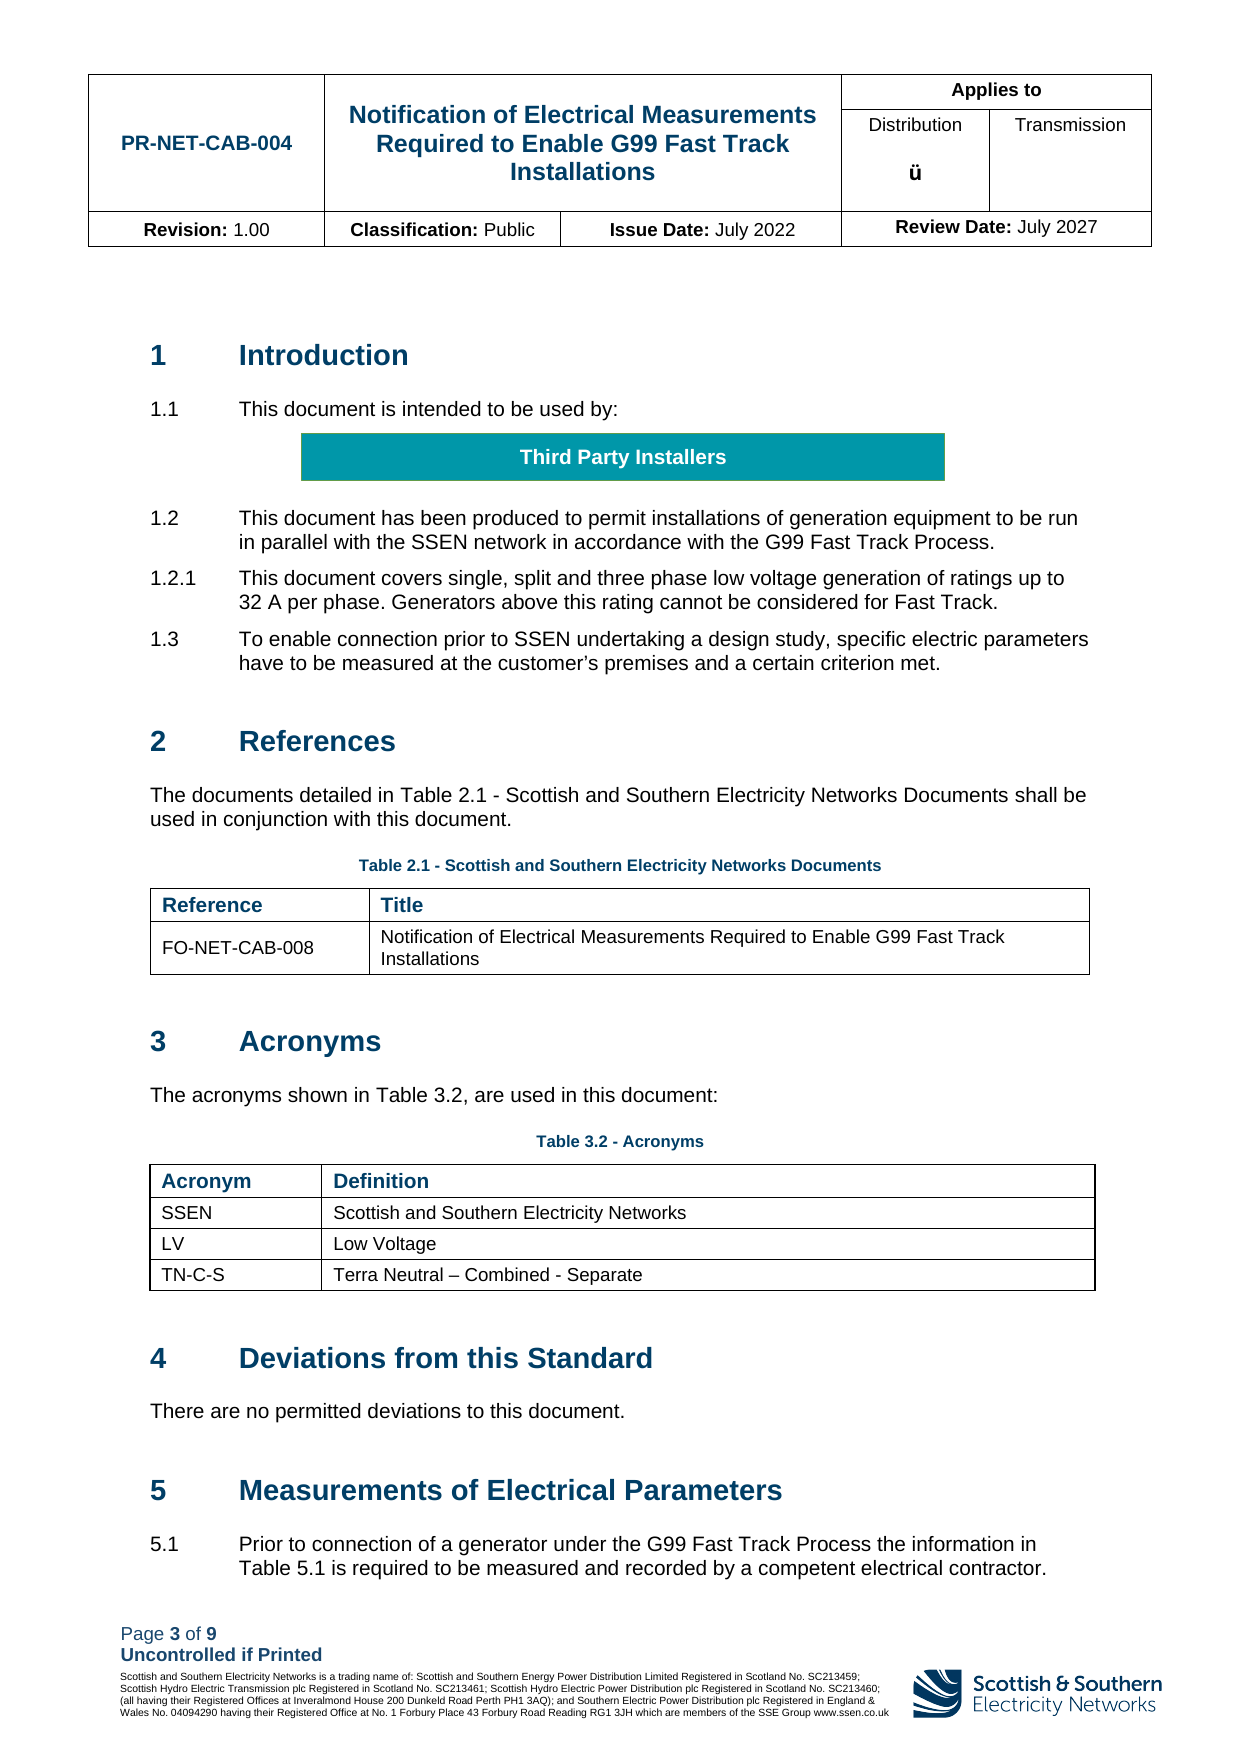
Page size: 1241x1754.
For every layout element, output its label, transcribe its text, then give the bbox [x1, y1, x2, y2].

text Table 2.1 - Scottish and Southern Electricity Networks Documents [150, 856, 1090, 875]
text To enable connection prior to SSEN undertaking a design study, specific electric parameters have to be measured at the customer’s premises and a certain criterion met. [150, 627, 1090, 674]
table_cell LV [151, 1229, 321, 1259]
table_header Acronym [151, 1165, 321, 1197]
table_cell Terra Neutral – Combined - Separate [322, 1260, 1094, 1290]
table_header Reference [151, 889, 369, 921]
text Prior to connection of a generator under the G99 Fast Track Process the information in Table 5.1 is required to be measured and recorded by a competent electrical contractor. [150, 1532, 1090, 1580]
table_cell Notification of Electrical Measurements Required to Enable G99 Fast Track Installations [370, 922, 1089, 973]
subtitle This document covers single, split and three phase low voltage generation of ratings up to 32 A per phase. Generators above this rating cannot be considered for Fast Track. [150, 566, 1090, 614]
subtitle Introduction [150, 338, 1090, 371]
table_cell TN-C-S [151, 1260, 321, 1290]
subtitle Acronyms [150, 1024, 1090, 1058]
subtitle References [150, 724, 1090, 758]
picture [889, 1645, 1185, 1742]
text There are no permitted deviations to this document. [150, 1399, 1090, 1423]
table_cell FO-NET-CAB-008 [151, 922, 369, 973]
table_header Title [370, 889, 1089, 921]
table_cell SSEN [151, 1198, 321, 1228]
text This document is intended to be used by: [150, 396, 1090, 420]
text This document has been produced to permit installations of generation equipment to be run in parallel with the SSEN network in accordance with the G99 Fast Track Process. [150, 506, 1090, 554]
subtitle Deviations from this Standard [150, 1341, 1090, 1374]
table_header Definition [322, 1165, 1094, 1197]
table_cell Scottish and Southern Electricity Networks [322, 1198, 1094, 1228]
text The documents detailed in Table 2.1 - Scottish and Southern Electricity Networks Documents shall be used in conjunction with this document. [150, 783, 1090, 831]
subtitle Measurements of Electrical Parameters [150, 1473, 1090, 1507]
table_cell Low Voltage [322, 1229, 1094, 1259]
